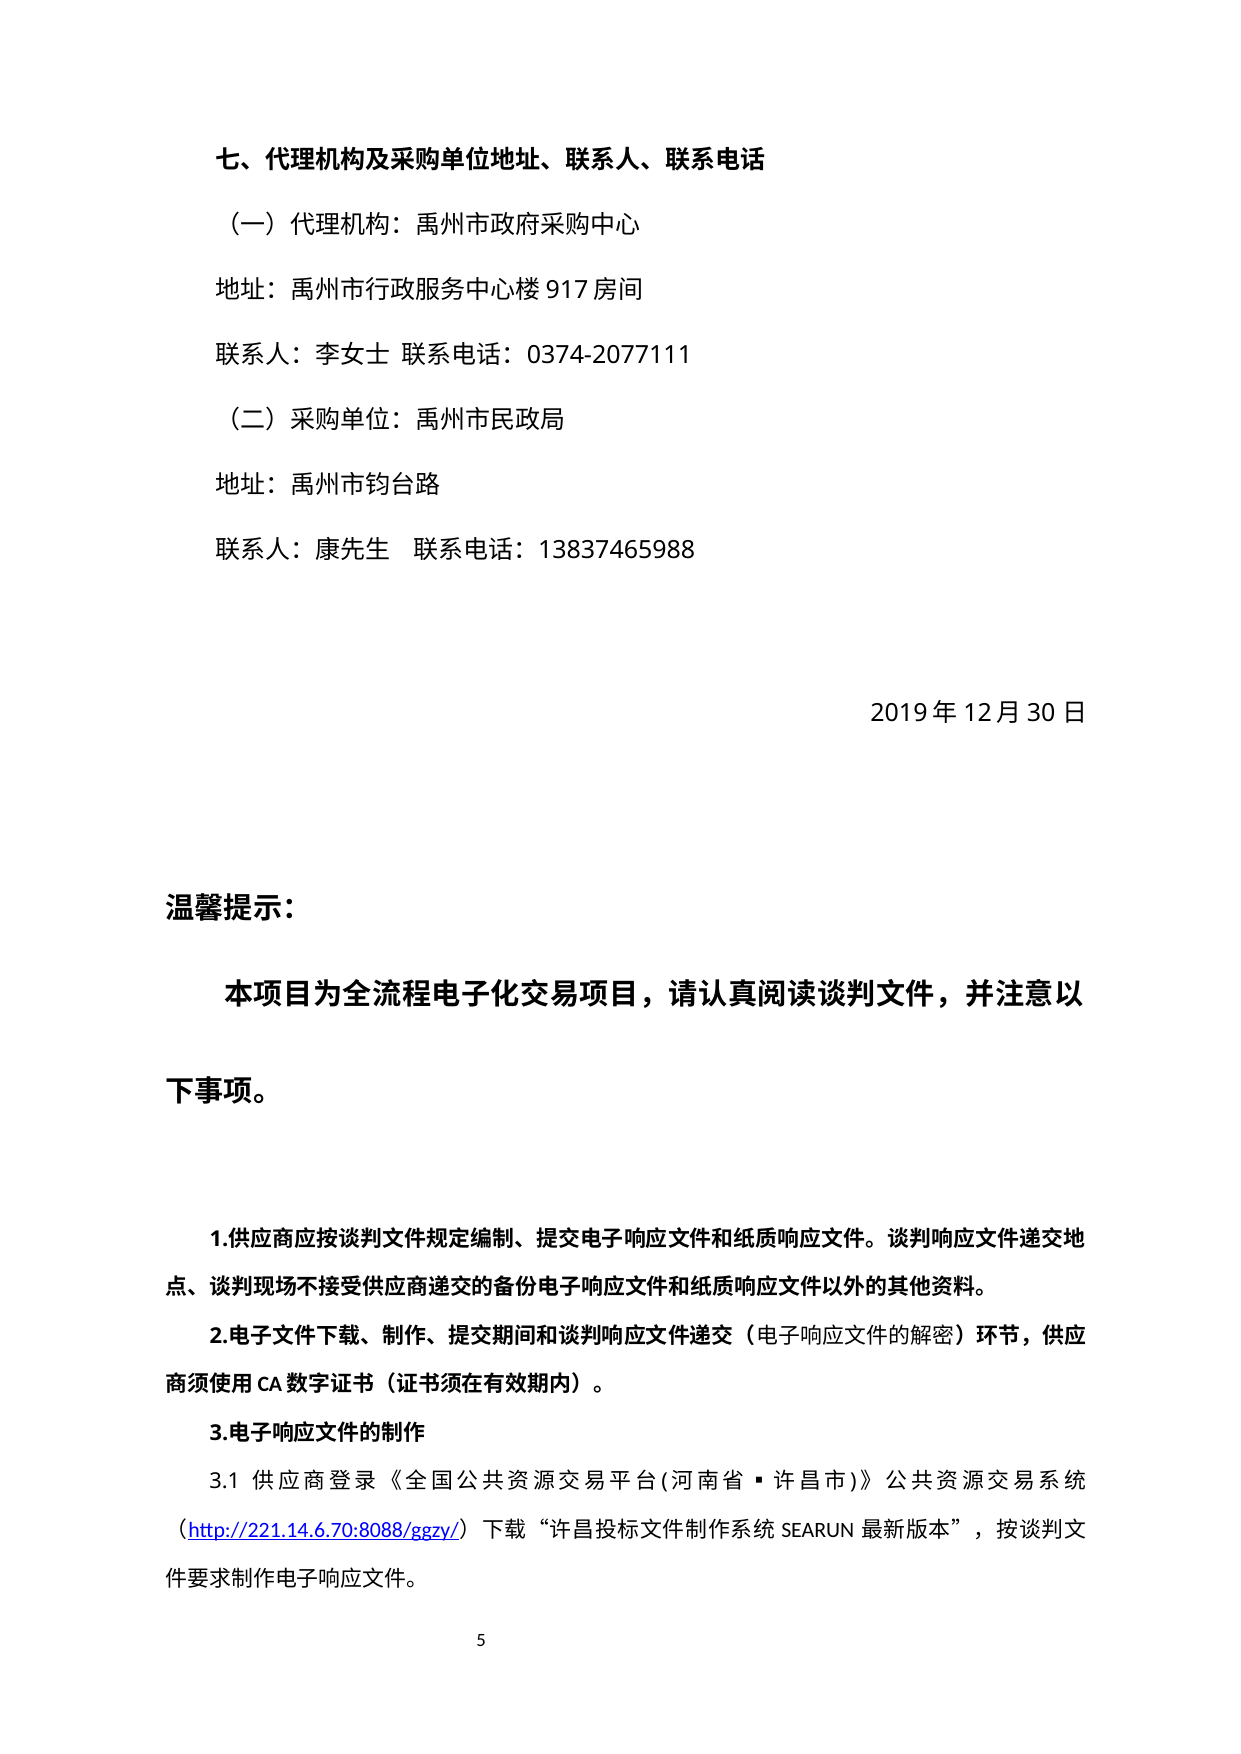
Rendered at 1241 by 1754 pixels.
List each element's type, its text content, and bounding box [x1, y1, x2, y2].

text 3.电子响应文件的制作 [165, 1414, 1087, 1447]
text 联系人：康先生 联系电话：13837465988 [165, 515, 1087, 580]
text 地址：禹州市钧台路 [165, 450, 1087, 515]
text 2019年 12月30 日 [165, 678, 1087, 743]
text （二）采购单位：禹州市民政局 [165, 385, 1087, 450]
text 3.1 供应商登录《全国公共资源交易平台(河南省▪许昌市)》公共资源交易系统（http://221.14.6.70:8088/ggzy/）下载“许昌投标文件制作系统SEARUN 最新版本”，按谈判文件要求制作电子响应文件。 [165, 1463, 1087, 1593]
text 2.电子文件下载、制作、提交期间和谈判响应文件递交（电子响应文件的解密）环节，供应商须使用CA数字证书（证书须在有效期内）。 [165, 1317, 1087, 1398]
text 七、代理机构及采购单位地址、联系人、联系电话 [165, 125, 1087, 190]
text 联系人：李女士 联系电话：0374-2077111 [165, 320, 1087, 385]
text （一）代理机构：禹州市政府采购中心 [165, 190, 1087, 255]
text 1.供应商应按谈判文件规定编制、提交电子响应文件和纸质响应文件。谈判响应文件递交地点、谈判现场不接受供应商递交的备份电子响应文件和纸质响应文件以外的其他资料。 [165, 1220, 1087, 1301]
text 地址：禹州市行政服务中心楼917房间 [165, 255, 1087, 320]
text 本项目为全流程电子化交易项目，请认真阅读谈判文件，并注意以下事项。 [165, 959, 1087, 1122]
text 温馨提示： [165, 873, 1087, 938]
